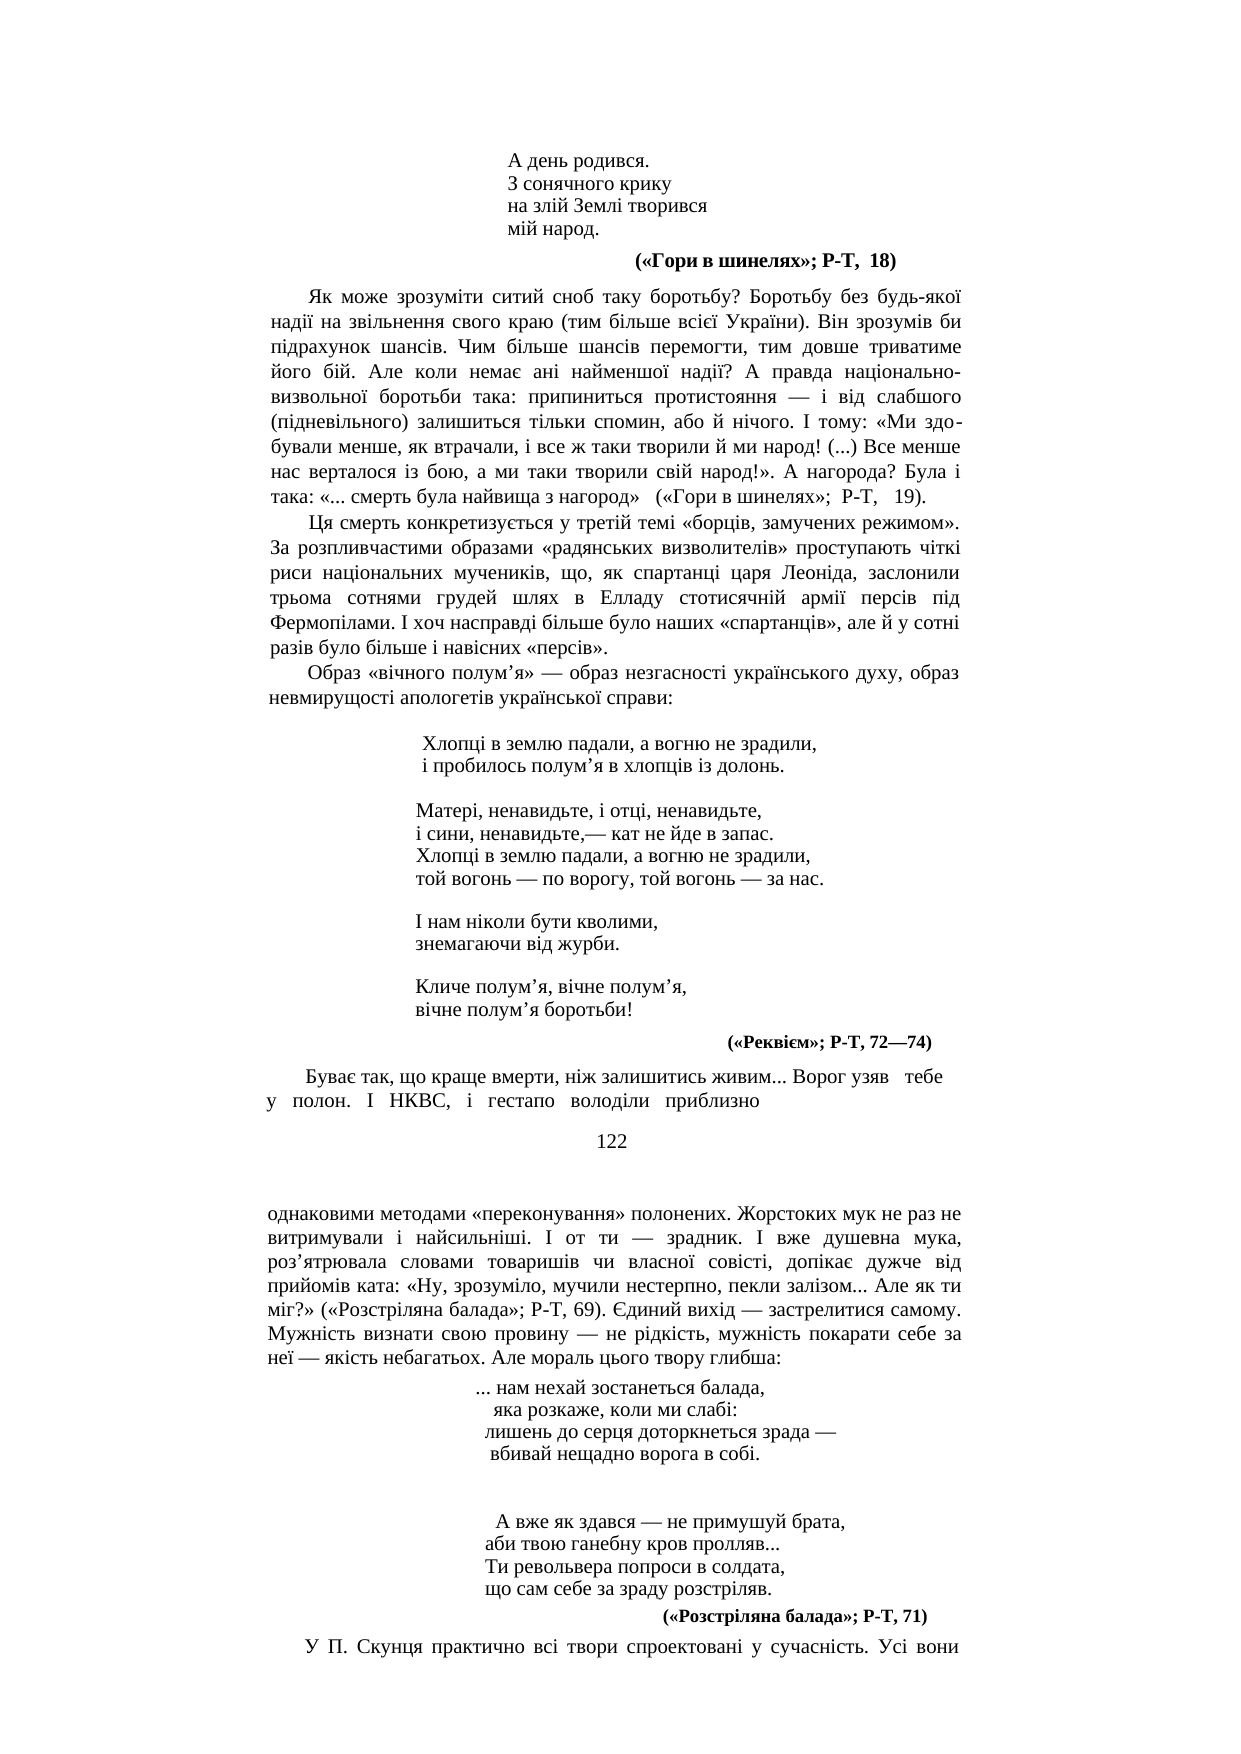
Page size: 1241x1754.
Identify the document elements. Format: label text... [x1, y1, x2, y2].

text Кличе полум’я, вічне полум’я, вічне полум’я боротьби! [415, 976, 734, 1020]
text 122 [266, 1129, 957, 1153]
text аби твою ганебну кров пролляв... [485, 1533, 886, 1555]
text («Реквієм»; Р-Т, 72—74) [727, 1031, 962, 1053]
text що сам себе за зраду розстріляв. [485, 1578, 886, 1600]
text на злій Землі творився мій народ. [507, 195, 710, 240]
text Буває так, що краще вмерти, ніж залишитись живим... Ворог узяв тебе у полон. І НКВС, і гестапо володіли приблизно [266, 1063, 962, 1112]
text І нам ніколи бути кволими, знемагаючи від журби. [415, 911, 734, 955]
text Хлопці в землю падали, а вогню не зрадили, [416, 844, 886, 867]
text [266, 1634, 960, 1658]
text Ця смерть конкретизується у третій темі «борців, замучених режимом». За розпливчастими образами «радянських визволителів» проступають чіткі риси національних мучеників, що, як спартанці царя Леоніда, заслонили трьома сотнями грудей шлях в Елладу стотисячній армії персів під Фермопілами. І хоч насправді більше було наших «спартанців», але й у сотні разів було більше і навісних «персів». [270, 509, 961, 659]
text вбивай нещадно ворога в собі. [474, 1443, 962, 1465]
text і пробилось полум’я в хлопців із долонь. [417, 754, 890, 777]
text Як може зрозуміти ситий сноб таку боротьбу? Боротьбу без будь-якої надії на звільнення свого краю (тим більше всієї України). Він зрозумів би підрахунок шансів. Чим більше шансів перемогти, тим довше триватиме його бій. Але коли немає ані найменшої надії? А правда національно-визвольної боротьби така: припиниться протистояння — і від слабшого (підневільного) залишиться тільки спомин, або й нічого. І тому: «Ми здобували менше, як втрачали, і все ж таки творили й ми народ! (...) Все менше нас верталося із бою, а ми таки творили свій народ!». А нагорода? Була і така: «... смерть була найвища з нагород» («Гори в шинелях»; Р-Т, 19). [271, 283, 962, 508]
text Хлопці в землю падали, а вогню не зрадили, [417, 732, 890, 754]
text («Гори в шинелях»; Р-Т, 18) [635, 248, 962, 272]
text («Розстріляна балада»; Р-Т, 71) [663, 1604, 962, 1626]
text Образ «вічного полум’я» — образ незгасності українського духу, образ невмирущості апологетів української справи: [269, 659, 959, 709]
text і сини, ненавидьте,— кат не йде в запас. [416, 822, 886, 844]
text Матері, ненавидьте, і отці, ненавидьте, [416, 799, 886, 822]
text А день родився. [507, 150, 710, 172]
text однаковими методами «переконування» полонених. Жорстоких мук не раз не витримували і найсильніші. І от ти — зрадник. І вже душевна мука, роз’ятрювала словами товаришів чи власної совісті, допікає дужче від прийомів ката: «Ну, зрозуміло, мучили нестерпно, пекли залізом... Але як ти міг?» («Розстріляна балада»; Р-Т, 69). Єдиний вихід — застрелитися самому. Мужність визнати свою провину — не рідкість, мужність покарати себе за неї — якість небагатьох. Але мораль цього твору глибша: [267, 1201, 962, 1369]
text З сонячного крику [507, 172, 710, 195]
text той вогонь — по ворогу, той вогонь — за нас. [416, 867, 886, 889]
text Ти револьвера попроси в солдата, [485, 1555, 886, 1578]
text ... нам нехай зостанеться балада, [475, 1377, 962, 1399]
text А вже як здався — не примушуй брата, [485, 1510, 886, 1533]
text яка розкаже, коли ми слабі: [269, 1399, 962, 1421]
text лишень до серця доторкнеться зрада — [474, 1421, 962, 1443]
